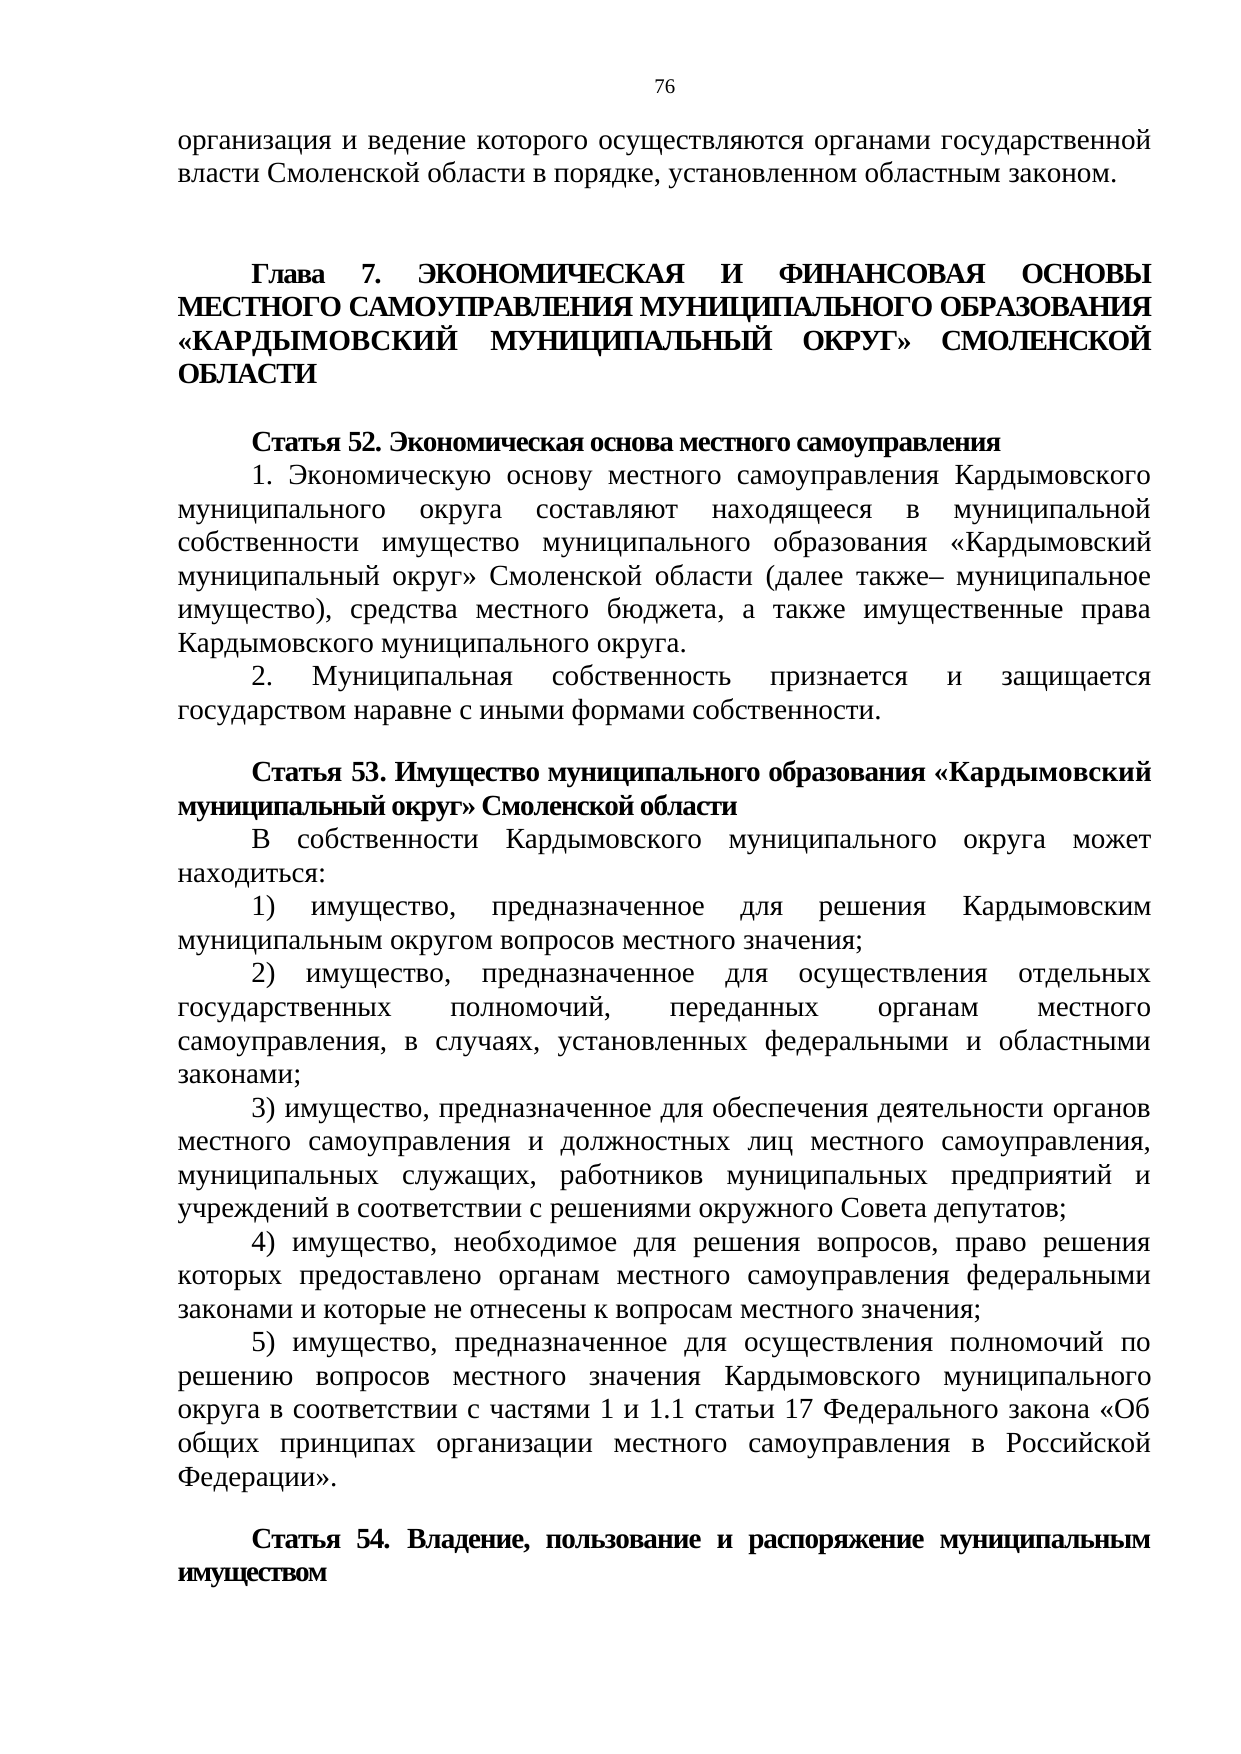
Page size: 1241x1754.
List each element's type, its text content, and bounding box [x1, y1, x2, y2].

text 3) имущество, предназначенное для обеспечения деятельности органов местного самоуправления и должностных лиц местного самоуправления, муниципальных служащих, работников муниципальных предприятий и учреждений в соответствии с решениями окружного Совета депутатов; [177, 1090, 1152, 1224]
text Статья 52. Экономическая основа местного самоуправления [177, 424, 1152, 457]
text 2. Муниципальная собственность признается и защищается государством наравне с иными формами собственности. [177, 658, 1152, 726]
text 2) имущество, предназначенное для осуществления отдельных государственных полномочий, переданных органам местного самоуправления, в случаях, установленных федеральными и областными законами; [177, 956, 1152, 1090]
text 5) имущество, предназначенное для осуществления полномочий по решению вопросов местного значения Кардымовского муниципального округа в соответствии с частями 1 и 1.1 статьи 17 Федерального закона «Об общих принципах организации местного самоуправления в Российской Федерации». [177, 1324, 1152, 1492]
text Статья 53. Имущество муниципального образования «Кардымовский муниципальный округ» Смоленской области [177, 754, 1152, 821]
text 4) имущество, необходимое для решения вопросов, право решения которых предоставлено органам местного самоуправления федеральными законами и которые не отнесены к вопросам местного значения; [177, 1224, 1152, 1324]
text Статья 54. Владение, пользование и распоряжение муниципальным имуществом [177, 1521, 1152, 1588]
text В собственности Кардымовского муниципального округа может находиться: [177, 821, 1152, 888]
text 1. Экономическую основу местного самоуправления Кардымовского муниципального округа составляют находящееся в муниципальной собственности имущество муниципального образования «Кардымовский муниципальный округ» Смоленской области (далее также– муниципальное имущество), средства местного бюджета, а также имущественные права Кардымовского муниципального округа. [177, 457, 1152, 658]
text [177, 122, 1152, 189]
text Глава 7. ЭКОНОМИЧЕСКАЯ И ФИНАНСОВАЯ ОСНОВЫ МЕСТНОГО САМОУПРАВЛЕНИЯ МУНИЦИПАЛЬНОГО ОБРАЗОВАНИЯ «КАРДЫМОВСКИЙ МУНИЦИПАЛЬНЫЙ ОКРУГ» СМОЛЕНСКОЙ ОБЛАСТИ [177, 256, 1152, 390]
text 1) имущество, предназначенное для решения Кардымовским муниципальным округом вопросов местного значения; [177, 888, 1152, 956]
